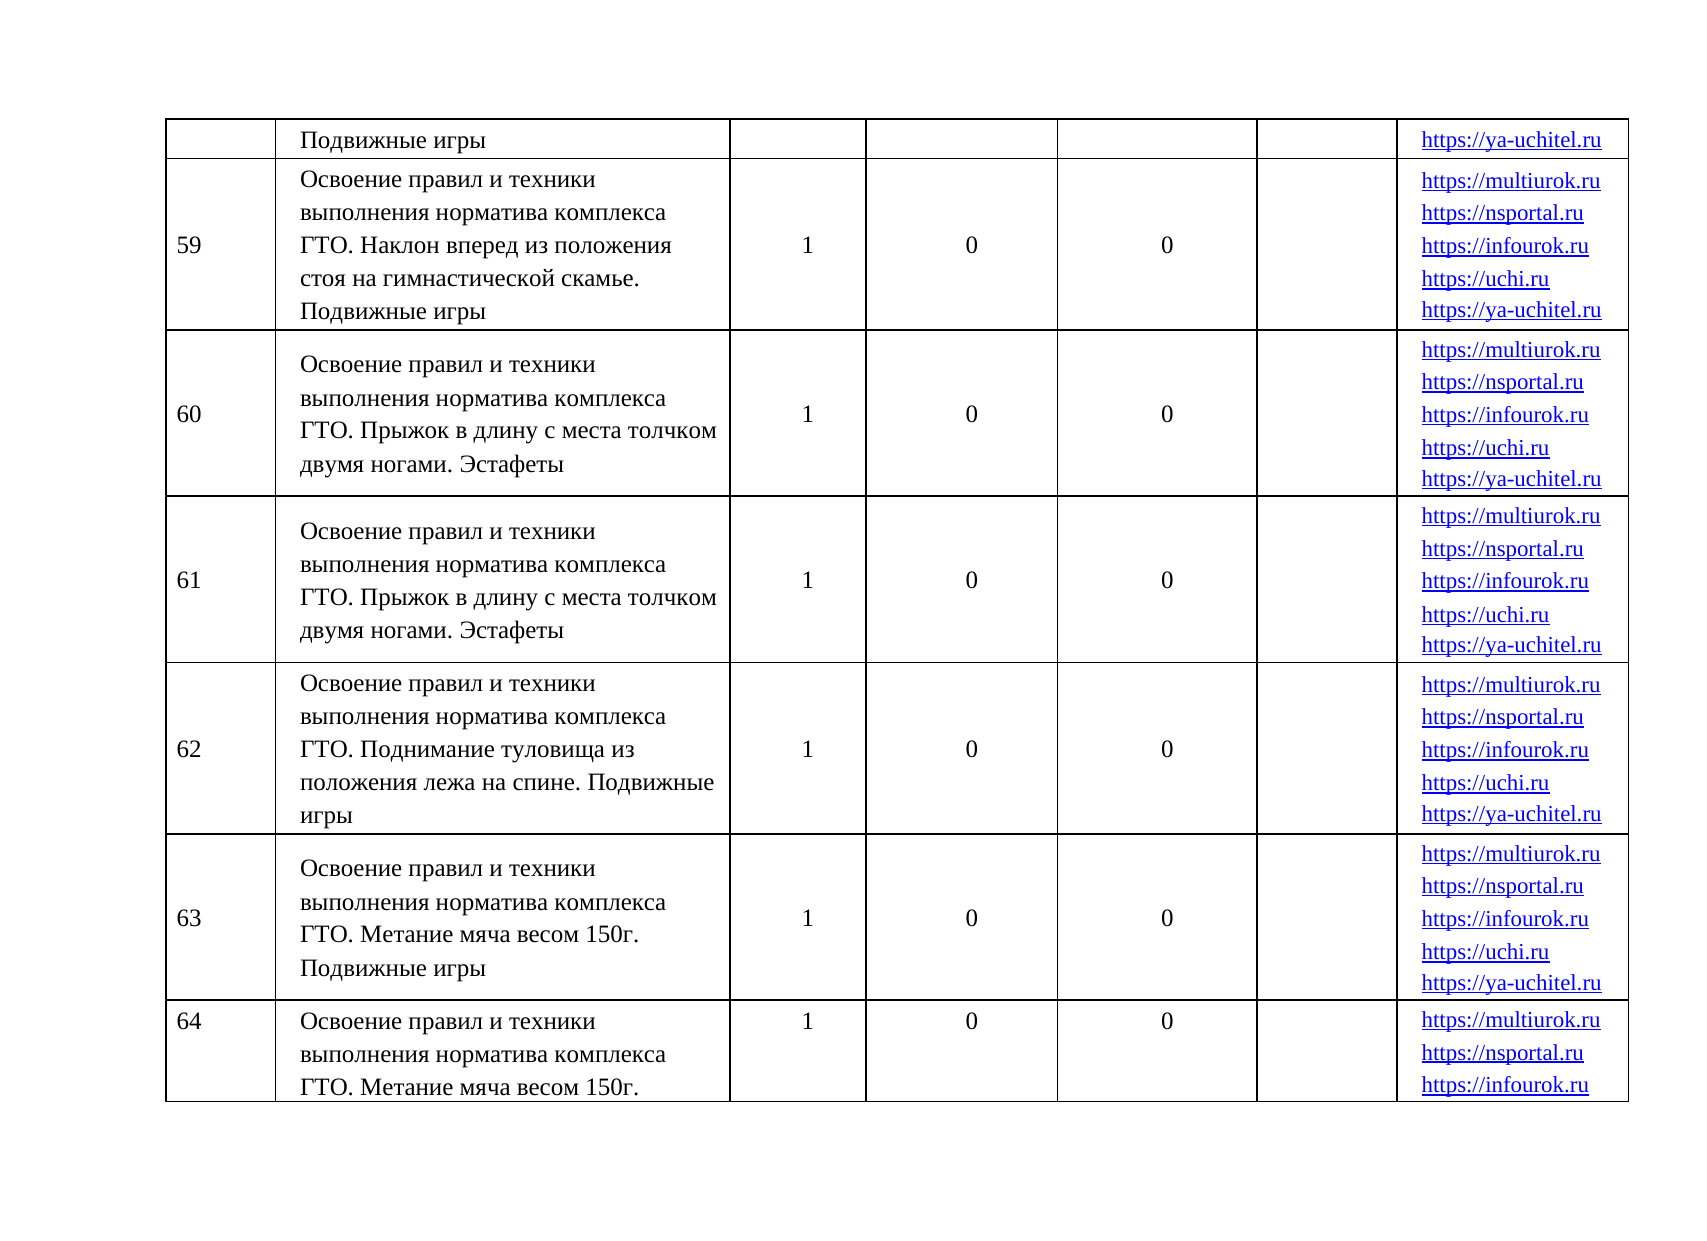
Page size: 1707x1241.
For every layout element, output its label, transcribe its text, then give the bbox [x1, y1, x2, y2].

table_cell Освоение правил и техники выполнения норматива комплекса ГТО. Метание мяча весом 150г. Подвижные игры [276, 835, 729, 999]
table_cell [1258, 120, 1396, 157]
table_cell 0 [867, 120, 1057, 157]
table_cell [1258, 1001, 1396, 1101]
table_cell 61 [167, 497, 275, 661]
table_cell 1 [731, 497, 865, 661]
table_cell 0 [867, 497, 1057, 661]
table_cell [276, 120, 729, 157]
table_cell 0 [1058, 663, 1256, 833]
table_cell [1258, 835, 1396, 999]
table_cell https://multiurok.ru https://nsportal.ru https://infourok.ru https://uchi.ru https://ya-uchitel.ru [1398, 159, 1628, 329]
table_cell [1398, 1001, 1628, 1101]
table_cell Освоение правил и техники выполнения норматива комплекса ГТО. Поднимание туловища из положения лежа на спине. Подвижные игры [276, 663, 729, 833]
table_cell 1 [731, 1001, 865, 1101]
table_cell https://multiurok.ru https://nsportal.ru https://infourok.ru https://uchi.ru https://ya-uchitel.ru [1398, 835, 1628, 999]
table_cell 59 [167, 159, 275, 329]
table_cell 0 [867, 663, 1057, 833]
table_cell 1 [731, 120, 865, 157]
table_cell 0 [1058, 497, 1256, 661]
table_cell https://multiurok.ru https://nsportal.ru https://infourok.ru https://uchi.ru https://ya-uchitel.ru [1398, 331, 1628, 495]
table_cell 0 [867, 1001, 1057, 1101]
table_cell Освоение правил и техники выполнения норматива комплекса ГТО. Наклон вперед из положения стоя на гимнастической скамье. Подвижные игры [276, 159, 729, 329]
table_cell https://multiurok.ru https://nsportal.ru https://infourok.ru https://uchi.ru https://ya-uchitel.ru [1398, 663, 1628, 833]
table_cell Освоение правил и техники выполнения норматива комплекса ГТО. Прыжок в длину с места толчком двумя ногами. Эстафеты [276, 331, 729, 495]
table_cell Освоение правил и техники выполнения норматива комплекса ГТО. Прыжок в длину с места толчком двумя ногами. Эстафеты [276, 497, 729, 661]
table_cell 1 [731, 331, 865, 495]
table_cell 0 [1058, 120, 1256, 157]
table_cell 64 [167, 1001, 275, 1101]
table_cell 58 [167, 120, 275, 157]
table_cell 0 [867, 835, 1057, 999]
table_cell 62 [167, 663, 275, 833]
table_cell 0 [1058, 159, 1256, 329]
table_cell [1258, 497, 1396, 661]
table_cell 0 [1058, 1001, 1256, 1101]
table_cell [1258, 331, 1396, 495]
table_cell [1258, 663, 1396, 833]
table_cell 1 [731, 835, 865, 999]
table_cell 1 [731, 159, 865, 329]
table_cell https://multiurok.ru https://nsportal.ru https://infourok.ru https://uchi.ru https://ya-uchitel.ru [1398, 497, 1628, 661]
table_cell [1258, 159, 1396, 329]
table_cell 0 [867, 331, 1057, 495]
table_cell 0 [1058, 835, 1256, 999]
table_cell 0 [867, 159, 1057, 329]
table_cell 63 [167, 835, 275, 999]
table_cell 1 [731, 663, 865, 833]
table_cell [276, 1001, 729, 1101]
table_cell 60 [167, 331, 275, 495]
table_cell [1398, 120, 1628, 157]
table_cell 0 [1058, 331, 1256, 495]
